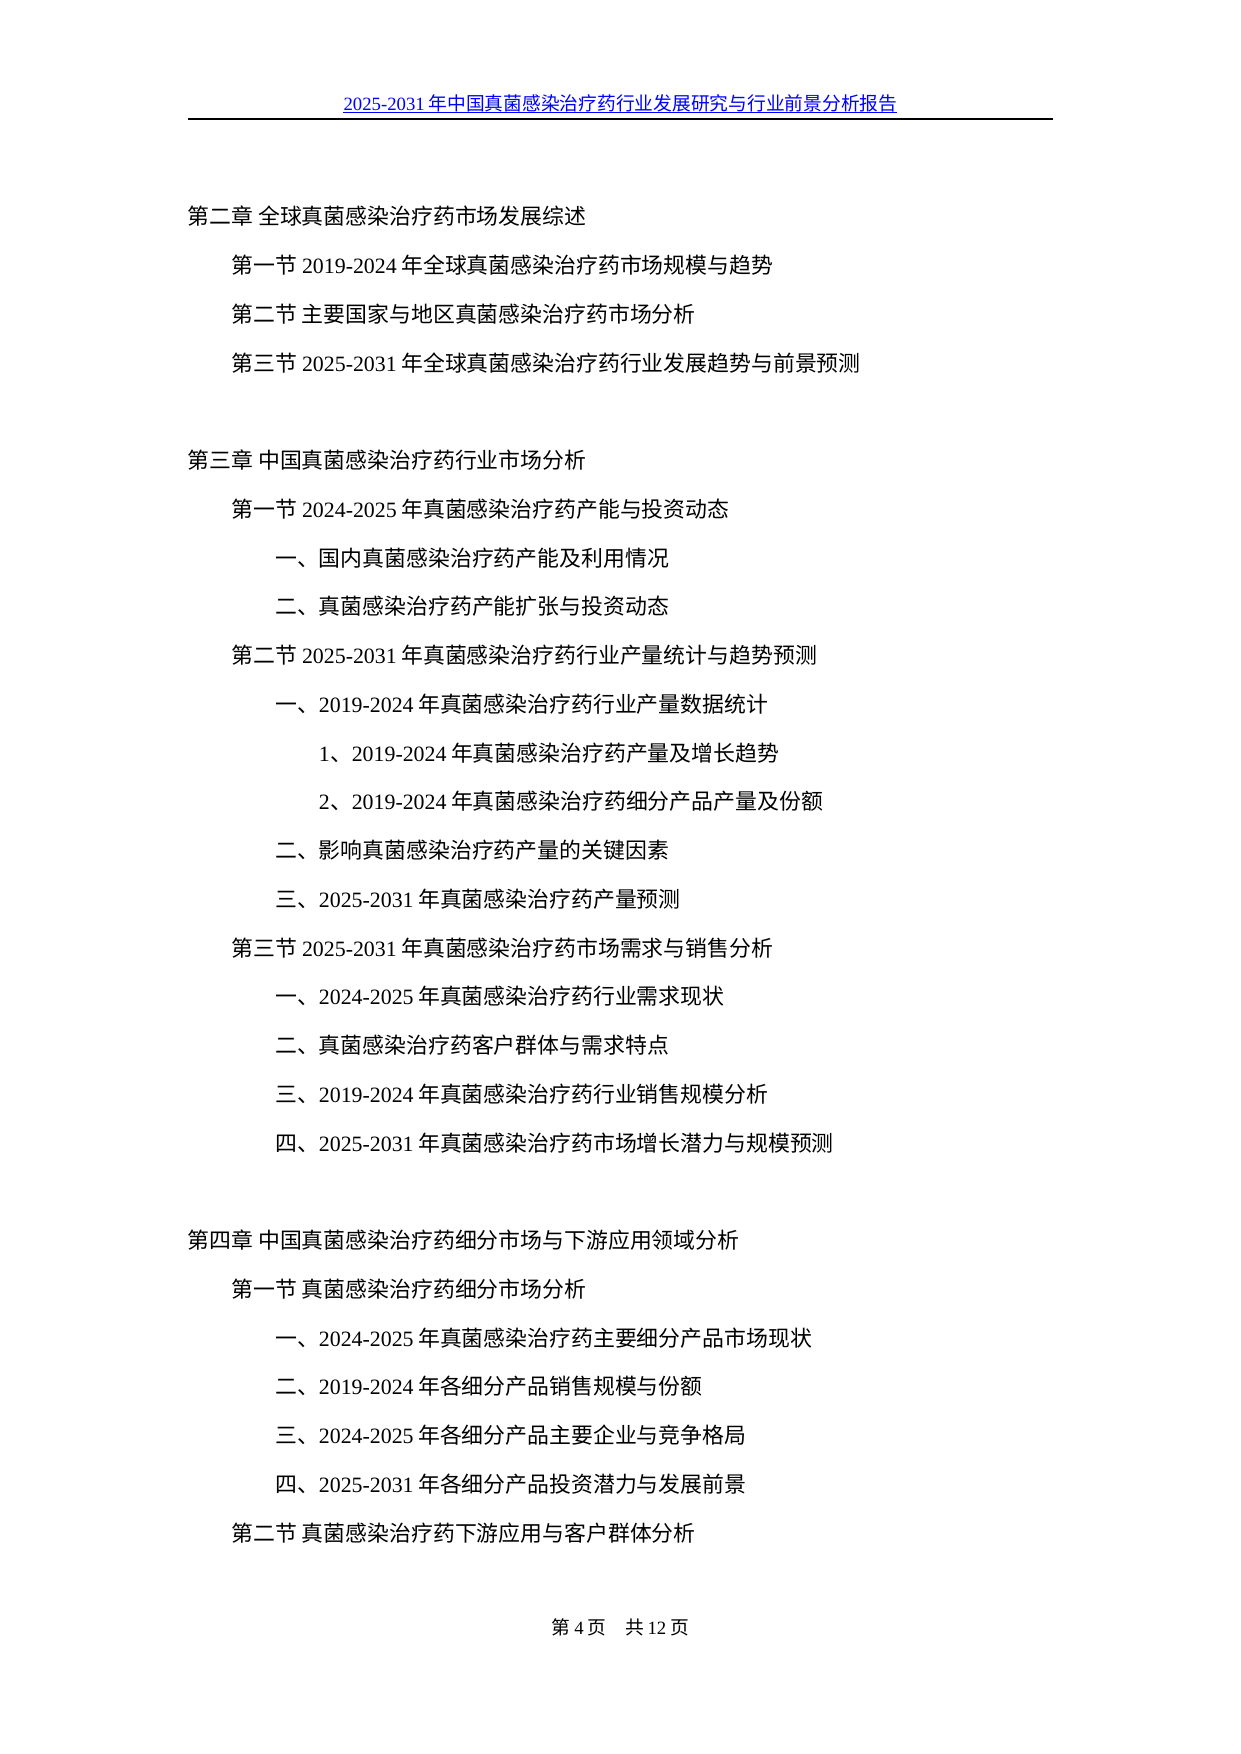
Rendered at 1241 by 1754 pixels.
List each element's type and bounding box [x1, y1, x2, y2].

text [187, 150, 1053, 1548]
